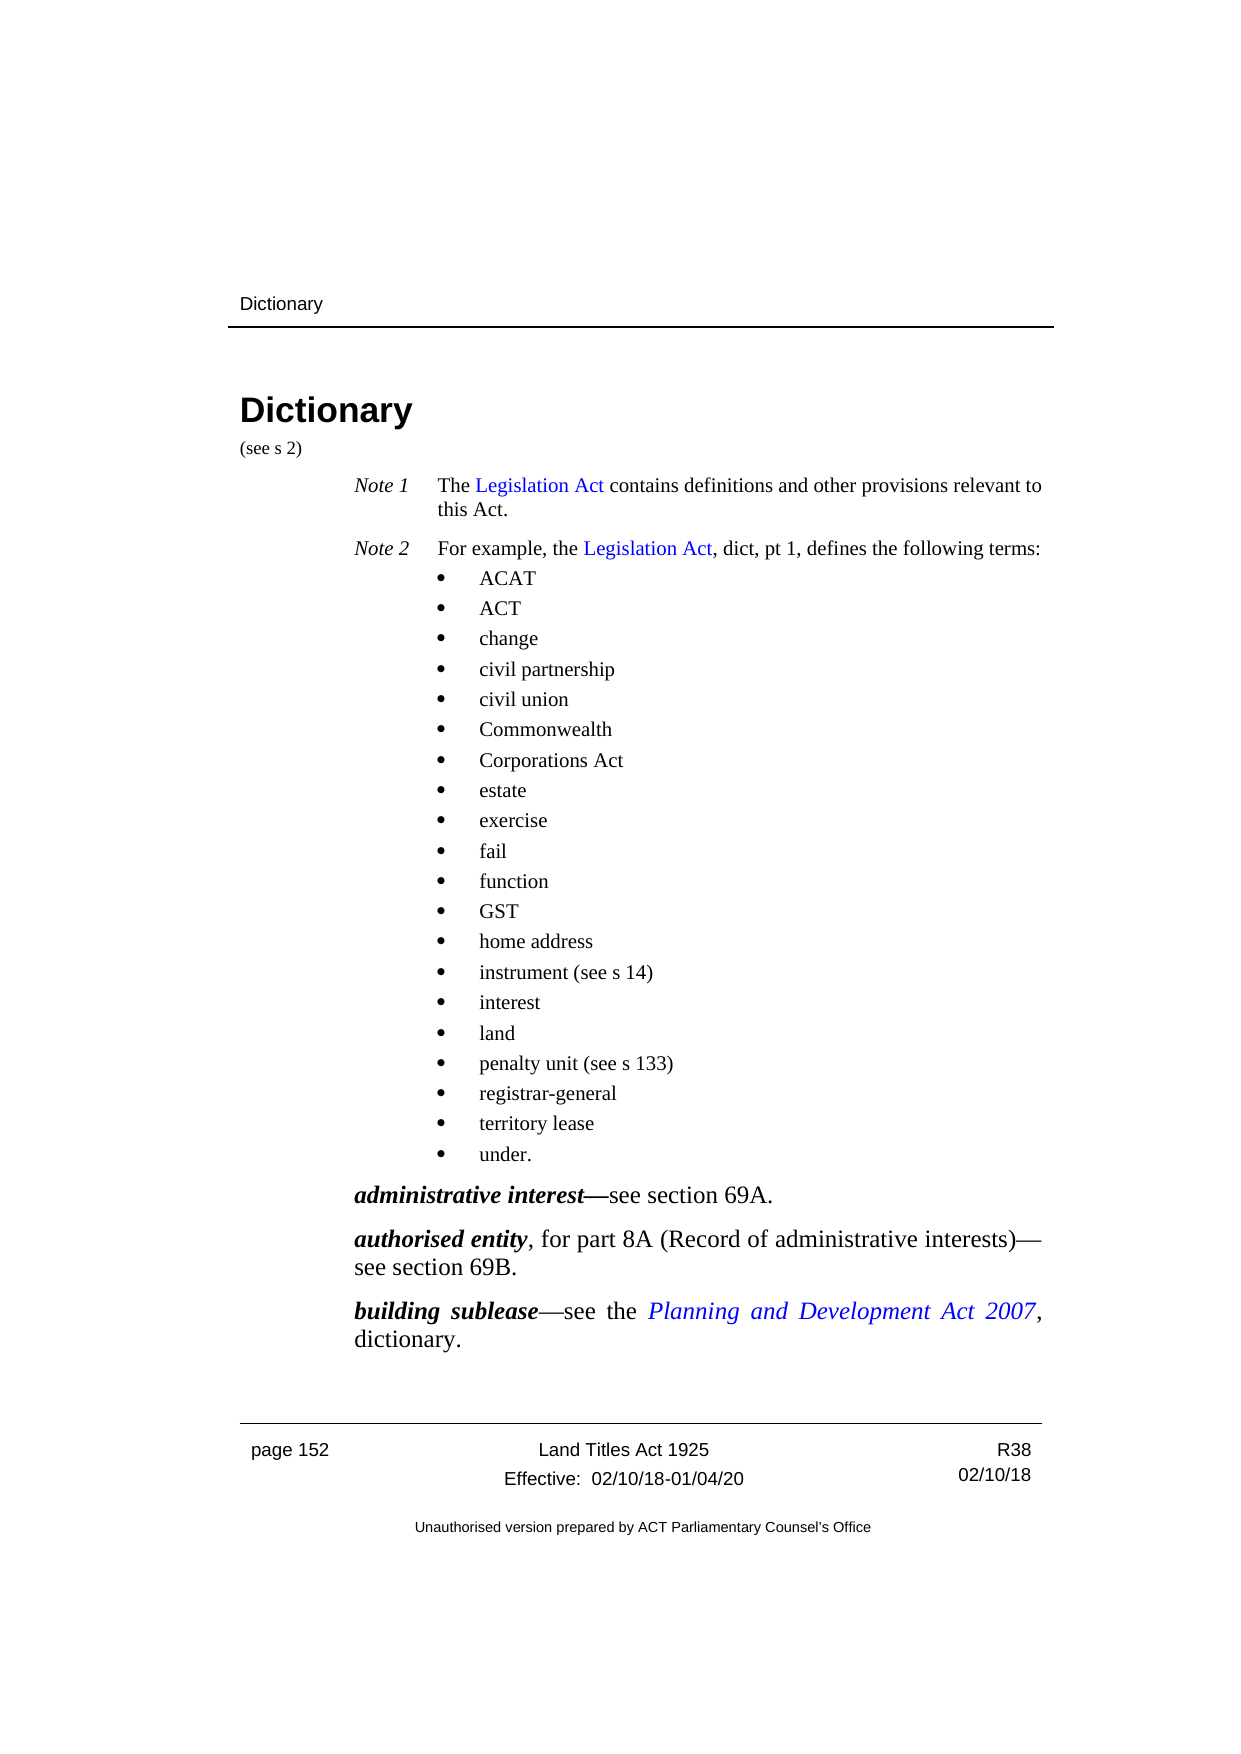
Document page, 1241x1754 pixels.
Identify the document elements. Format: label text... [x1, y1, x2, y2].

text  registrar-general [437, 1081, 1042, 1105]
text authorised entity, for part 8A (Record of administrative interests)—see section 69B. [354, 1224, 1042, 1281]
text  civil partnership [437, 657, 1042, 681]
text Note 2 For example, the Legislation Act, dict, pt 1, defines the following terms: [354, 535, 1042, 559]
text  Commonwealth [437, 717, 1042, 741]
text  exercise [437, 808, 1042, 832]
text  Corporations Act [437, 748, 1042, 772]
text  GST [437, 899, 1042, 923]
text  function [437, 869, 1042, 893]
text  instrument (see s 14) [437, 960, 1042, 984]
text  change [437, 626, 1042, 650]
text  under. [437, 1142, 1042, 1166]
text  land [437, 1020, 1042, 1044]
text  penalty unit (see s 133) [437, 1051, 1042, 1075]
text  fail [437, 838, 1042, 863]
text  territory lease [437, 1111, 1042, 1135]
text  estate [437, 778, 1042, 802]
text  home address [437, 929, 1042, 953]
text building sublease—see the Planning and Development Act 2007, dictionary. [354, 1296, 1042, 1353]
text administrative interest—see section 69A. [354, 1180, 1042, 1209]
text  civil union [437, 687, 1042, 711]
text Note 1 The Legislation Act contains definitions and other provisions relevant to this Act. [354, 473, 1042, 521]
text (see s 2) [239, 437, 1042, 458]
text  ACT [437, 596, 1042, 620]
text  interest [437, 990, 1042, 1014]
text  ACAT [437, 566, 1042, 590]
subtitle Dictionary [239, 389, 1042, 430]
